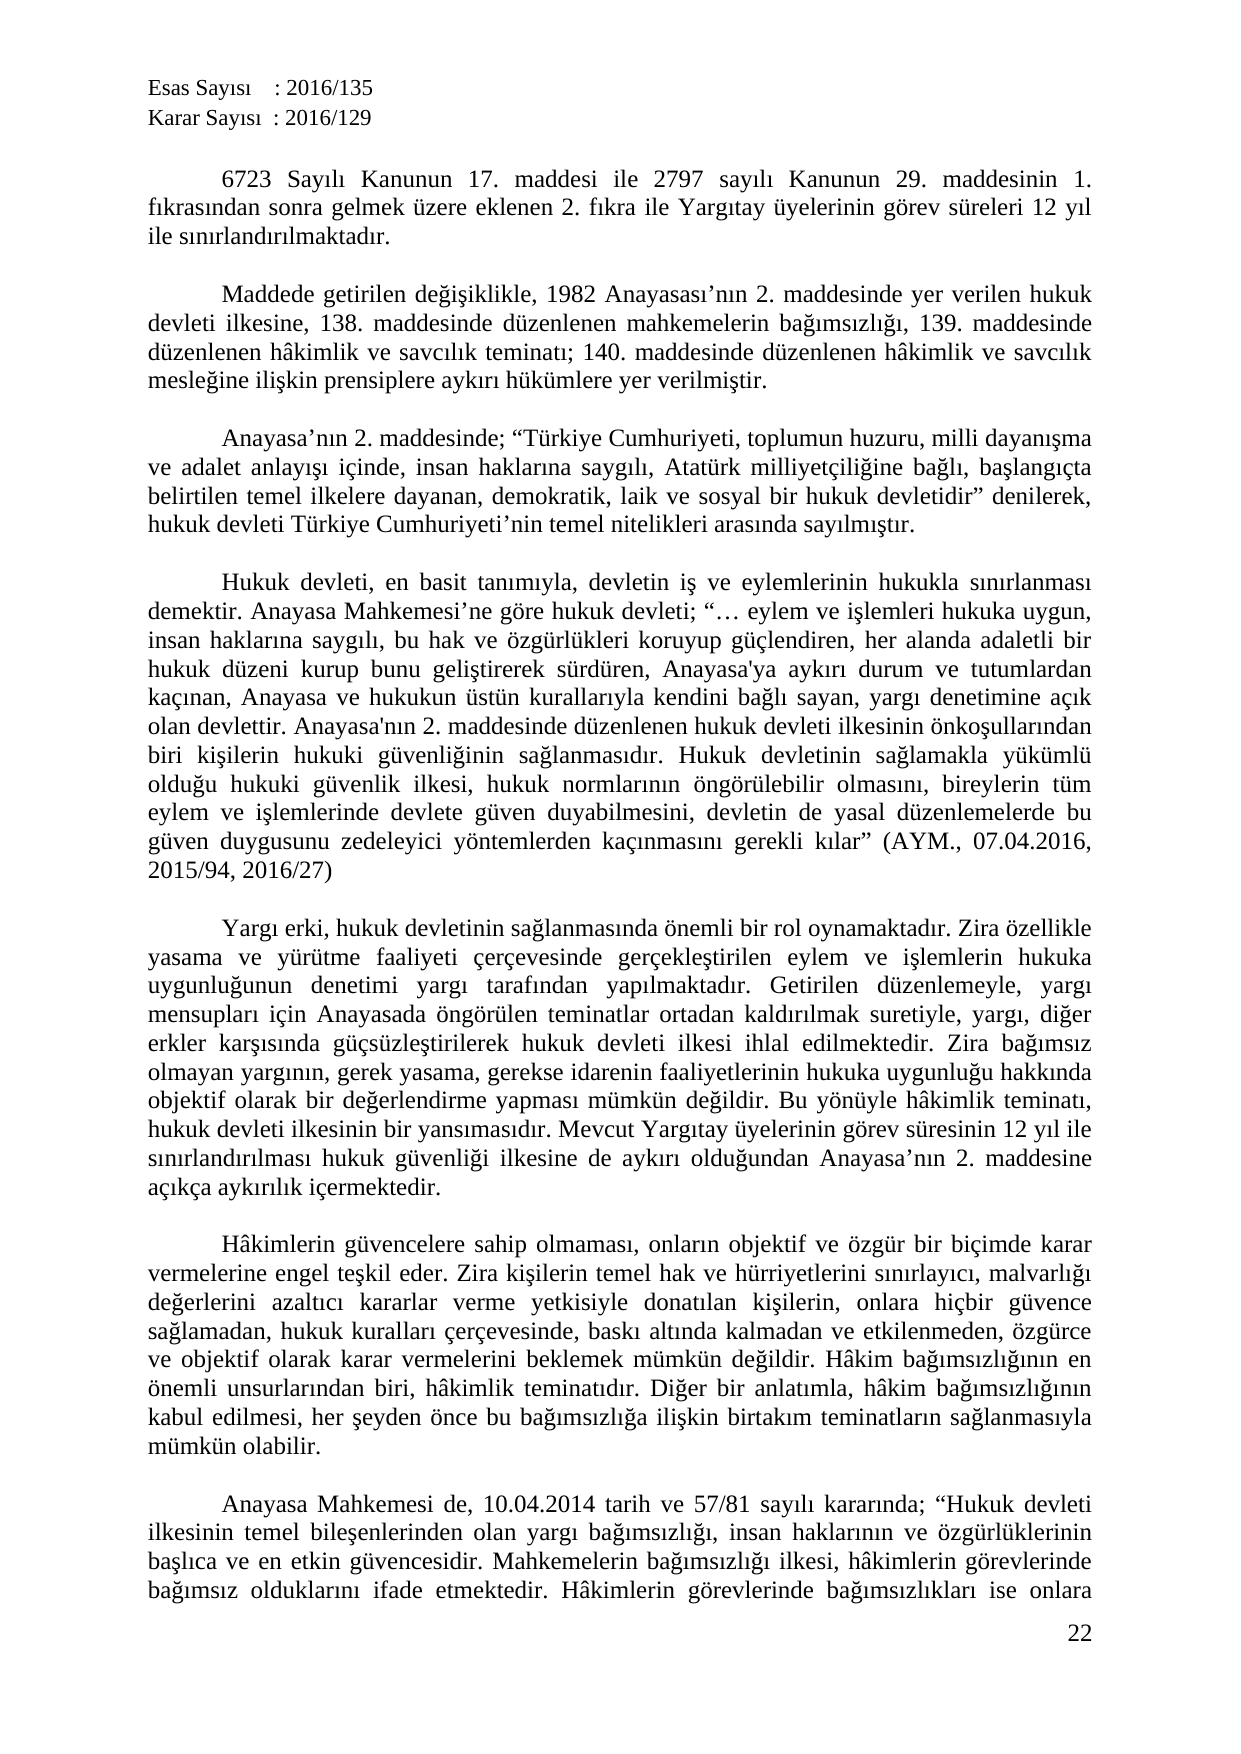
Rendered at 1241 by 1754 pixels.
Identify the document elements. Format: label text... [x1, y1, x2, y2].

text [148, 1489, 1093, 1604]
text Anayasa’nın 2. maddesinde; “Türkiye Cumhuriyeti, toplumun huzuru, milli dayanışma ve adalet anlayışı içinde, insan haklarına saygılı, Atatürk milliyetçiliğine bağlı, başlangıçta belirtilen temel ilkelere dayanan, demokratik, laik ve sosyal bir hukuk devletidir” denilerek, hukuk devleti Türkiye Cumhuriyeti’nin temel nitelikleri arasında sayılmıştır. [148, 423, 1093, 538]
text Yargı erki, hukuk devletinin sağlanmasında önemli bir rol oynamaktadır. Zira özellikle yasama ve yürütme faaliyeti çerçevesinde gerçekleştirilen eylem ve işlemlerin hukuka uygunluğunun denetimi yargı tarafından yapılmaktadır. Getirilen düzenlemeyle, yargı mensupları için Anayasada öngörülen teminatlar ortadan kaldırılmak suretiyle, yargı, diğer erkler karşısında güçsüzleştirilerek hukuk devleti ilkesi ihlal edilmektedir. Zira bağımsız olmayan yargının, gerek yasama, gerekse idarenin faaliyetlerinin hukuka uygunluğu hakkında objektif olarak bir değerlendirme yapması mümkün değildir. Bu yönüyle hâkimlik teminatı, hukuk devleti ilkesinin bir yansımasıdır. Mevcut Yargıtay üyelerinin görev süresinin 12 yıl ile sınırlandırılması hukuk güvenliği ilkesine de aykırı olduğundan Anayasa’nın 2. maddesine açıkça aykırılık içermektedir. [148, 913, 1093, 1200]
text Maddede getirilen değişiklikle, 1982 Anayasası’nın 2. maddesinde yer verilen hukuk devleti ilkesine, 138. maddesinde düzenlenen mahkemelerin bağımsızlığı, 139. maddesinde düzenlenen hâkimlik ve savcılık teminatı; 140. maddesinde düzenlenen hâkimlik ve savcılık mesleğine ilişkin prensiplere aykırı hükümlere yer verilmiştir. [148, 279, 1093, 394]
text Hukuk devleti, en basit tanımıyla, devletin iş ve eylemlerinin hukukla sınırlanması demektir. Anayasa Mahkemesi’ne göre hukuk devleti; “… eylem ve işlemleri hukuka uygun, insan haklarına saygılı, bu hak ve özgürlükleri koruyup güçlendiren, her alanda adaletli bir hukuk düzeni kurup bunu geliştirerek sürdüren, Anayasa'ya aykırı durum ve tutumlardan kaçınan, Anayasa ve hukukun üstün kurallarıyla kendini bağlı sayan, yargı denetimine açık olan devlettir. Anayasa'nın 2. maddesinde düzenlenen hukuk devleti ilkesinin önkoşullarından biri kişilerin hukuki güvenliğinin sağlanmasıdır. Hukuk devletinin sağlamakla yükümlü olduğu hukuki güvenlik ilkesi, hukuk normlarının öngörülebilir olmasını, bireylerin tüm eylem ve işlemlerinde devlete güven duyabilmesini, devletin de yasal düzenlemelerde bu güven duygusunu zedeleyici yöntemlerden kaçınmasını gerekli kılar” (AYM., 07.04.2016, 2015/94, 2016/27) [148, 567, 1093, 884]
text Hâkimlerin güvencelere sahip olmaması, onların objektif ve özgür bir biçimde karar vermelerine engel teşkil eder. Zira kişilerin temel hak ve hürriyetlerini sınırlayıcı, malvarlığı değerlerini azaltıcı kararlar verme yetkisiyle donatılan kişilerin, onlara hiçbir güvence sağlamadan, hukuk kuralları çerçevesinde, baskı altında kalmadan ve etkilenmeden, özgürce ve objektif olarak karar vermelerini beklemek mümkün değildir. Hâkim bağımsızlığının en önemli unsurlarından biri, hâkimlik teminatıdır. Diğer bir anlatımla, hâkim bağımsızlığının kabul edilmesi, her şeyden önce bu bağımsızlığa ilişkin birtakım teminatların sağlanmasıyla mümkün olabilir. [148, 1229, 1093, 1459]
text 6723 Sayılı Kanunun 17. maddesi ile 2797 sayılı Kanunun 29. maddesinin 1. fıkrasından sonra gelmek üzere eklenen 2. fıkra ile Yargıtay üyelerinin görev süreleri 12 yıl ile sınırlandırılmaktadır. [148, 164, 1093, 250]
